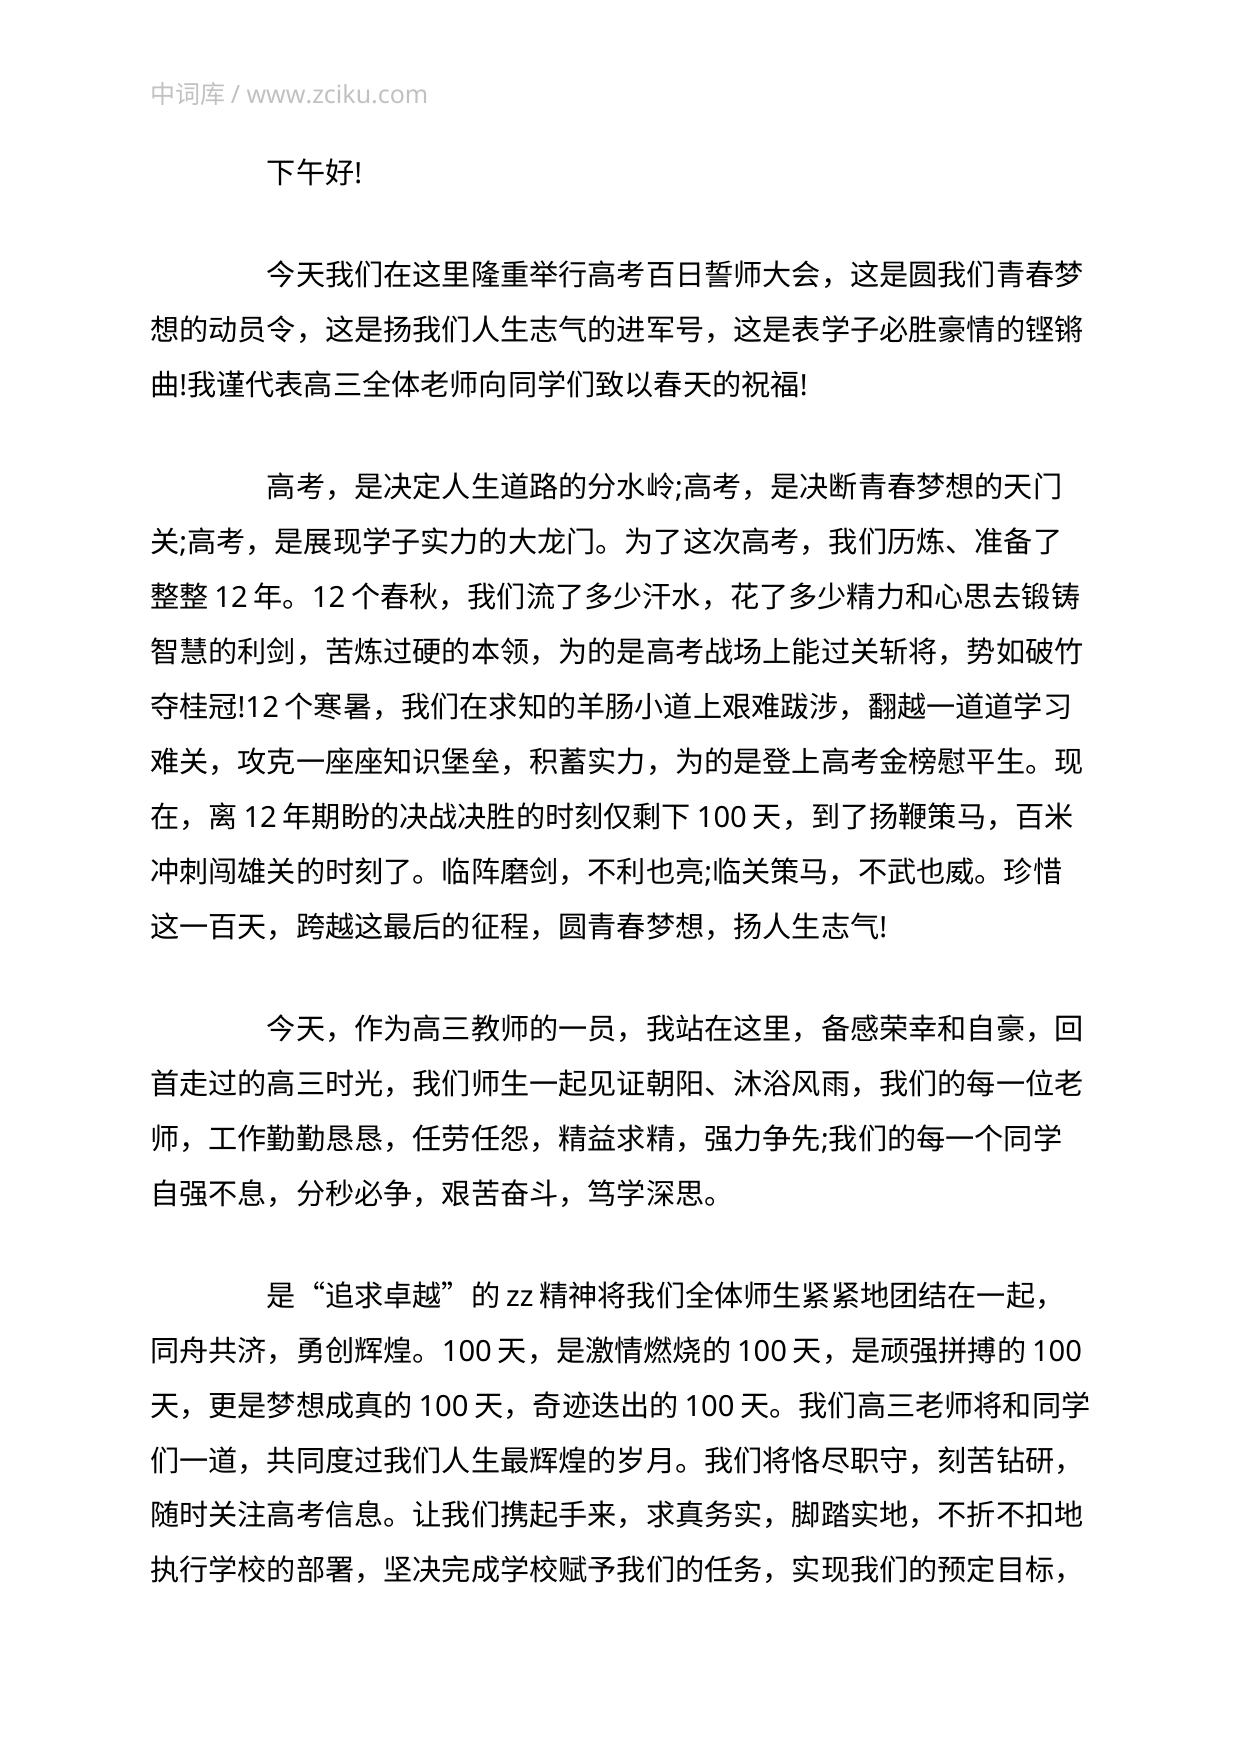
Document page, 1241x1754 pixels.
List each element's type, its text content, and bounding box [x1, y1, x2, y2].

text 今天我们在这里隆重举行高考百日誓师大会，这是圆我们青春梦想的动员令，这是扬我们人生志气的进军号，这是表学子必胜豪情的铿锵曲!我谨代表高三全体老师向同学们致以春天的祝福! [150, 252, 1090, 404]
text 高考，是决定人生道路的分水岭;高考，是决断青春梦想的天门关;高考，是展现学子实力的大龙门。为了这次高考，我们历炼、准备了整整12年。12个春秋，我们流了多少汗水，花了多少精力和心思去锻铸智慧的利剑，苦炼过硬的本领，为的是高考战场上能过关斩将，势如破竹夺桂冠!12个寒暑，我们在求知的羊肠小道上艰难跋涉，翻越一道道学习难关，攻克一座座知识堡垒，积蓄实力，为的是登上高考金榜慰平生。现在，离12年期盼的决战决胜的时刻仅剩下100天，到了扬鞭策马，百米冲刺闯雄关的时刻了。临阵磨剑，不利也亮;临关策马，不武也威。珍惜这一百天，跨越这最后的征程，圆青春梦想，扬人生志气! [150, 464, 1090, 946]
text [150, 1272, 1090, 1589]
text 今天，作为高三教师的一员，我站在这里，备感荣幸和自豪，回首走过的高三时光，我们师生一起见证朝阳、沐浴风雨，我们的每一位老师，工作勤勤恳恳，任劳任怨，精益求精，强力争先;我们的每一个同学自强不息，分秒必争，艰苦奋斗，笃学深思。 [150, 1006, 1090, 1213]
text 下午好! [150, 150, 1090, 192]
